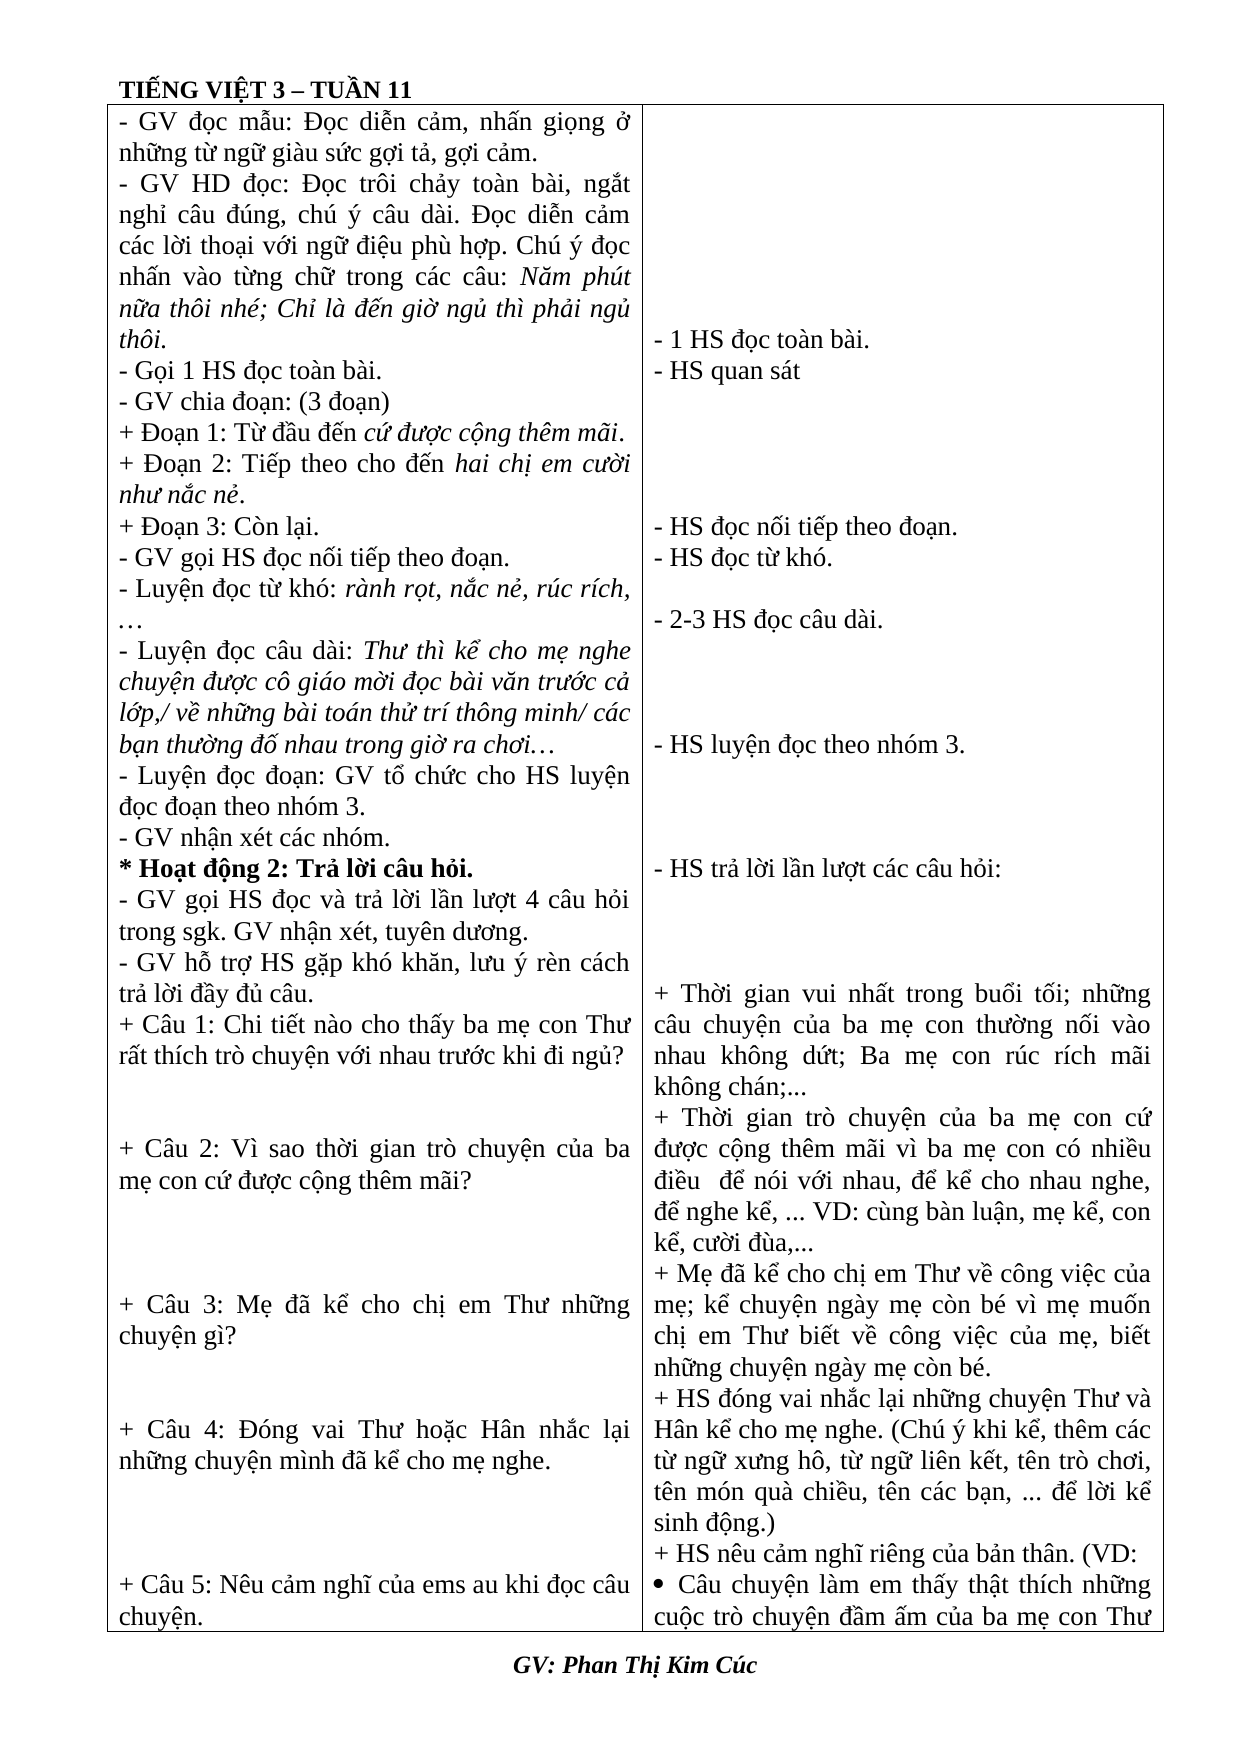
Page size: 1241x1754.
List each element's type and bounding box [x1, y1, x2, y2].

table_cell [108, 105, 642, 1631]
table_cell [643, 105, 1163, 1631]
